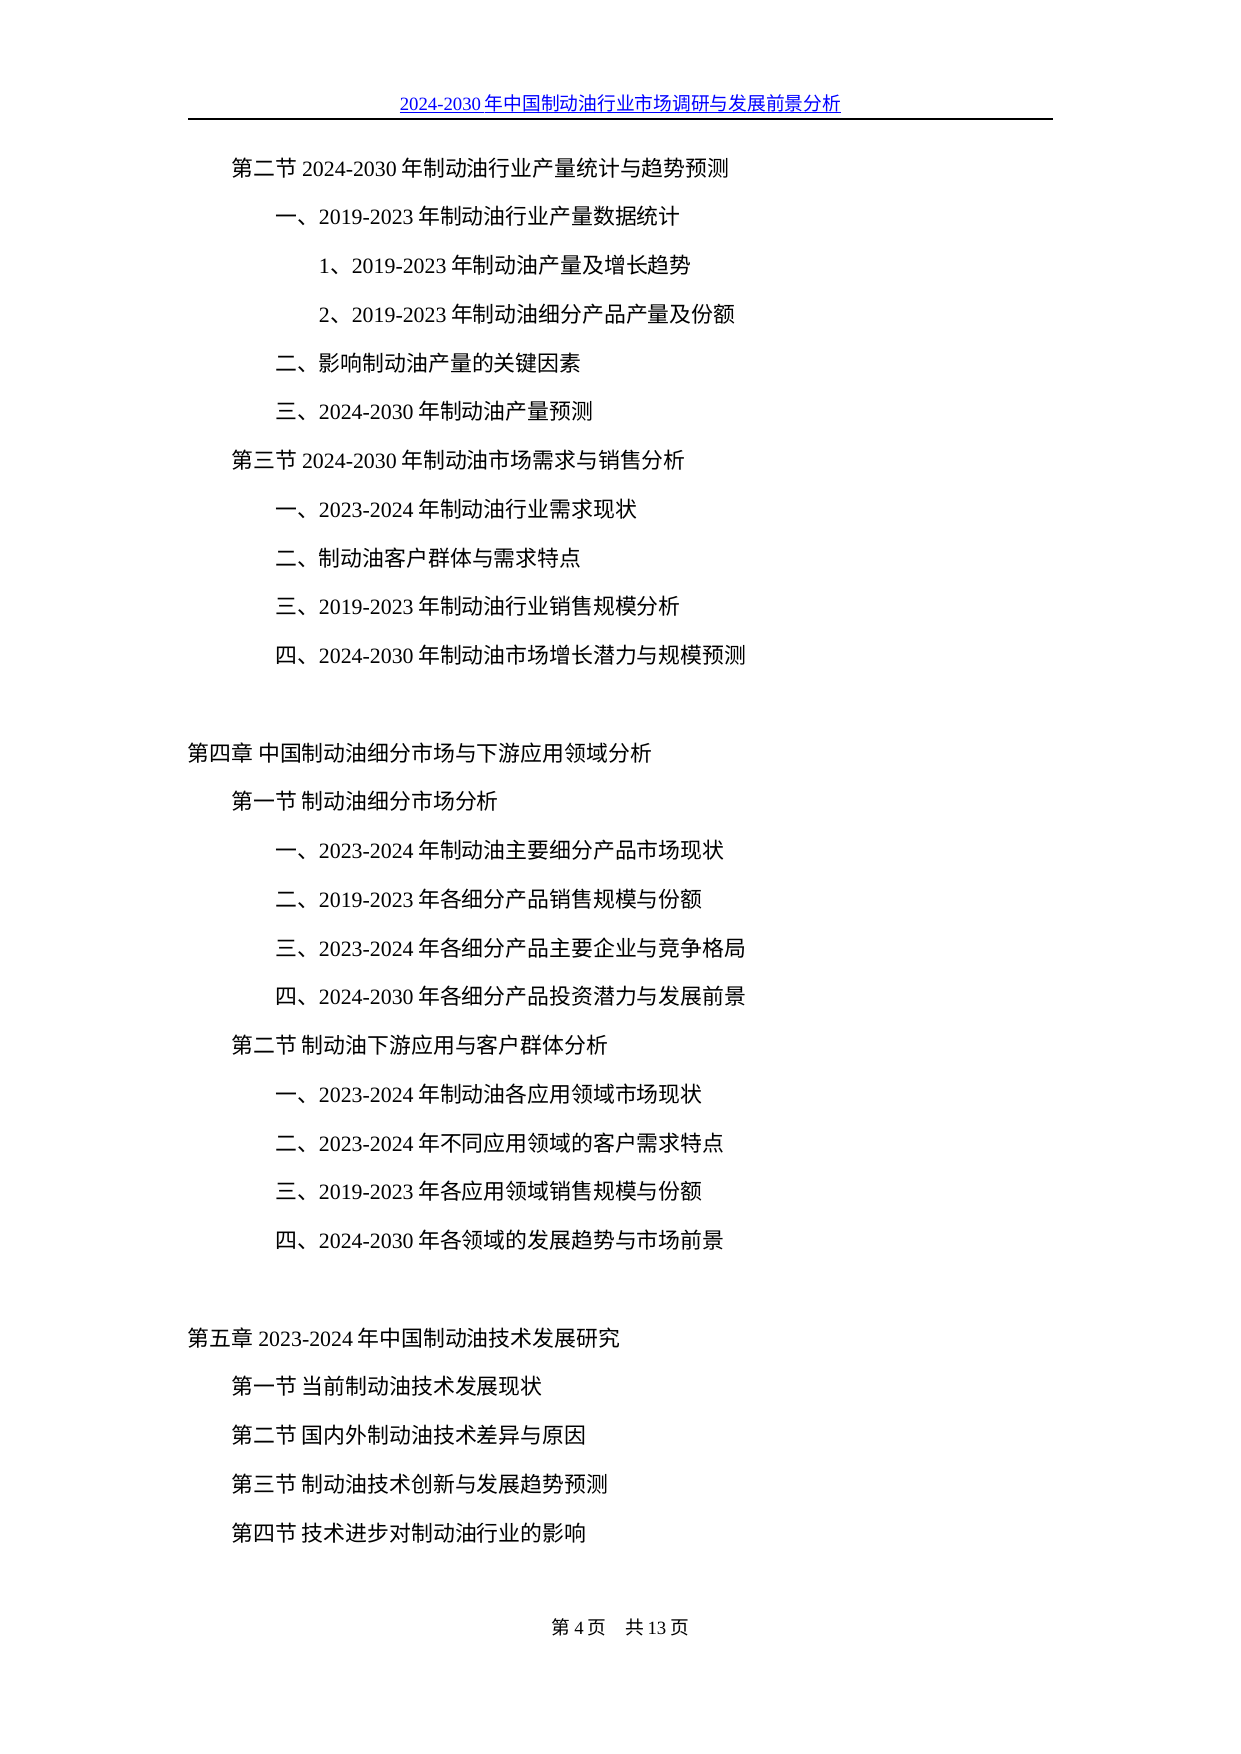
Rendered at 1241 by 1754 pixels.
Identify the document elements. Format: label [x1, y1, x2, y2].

text [187, 150, 1053, 1548]
